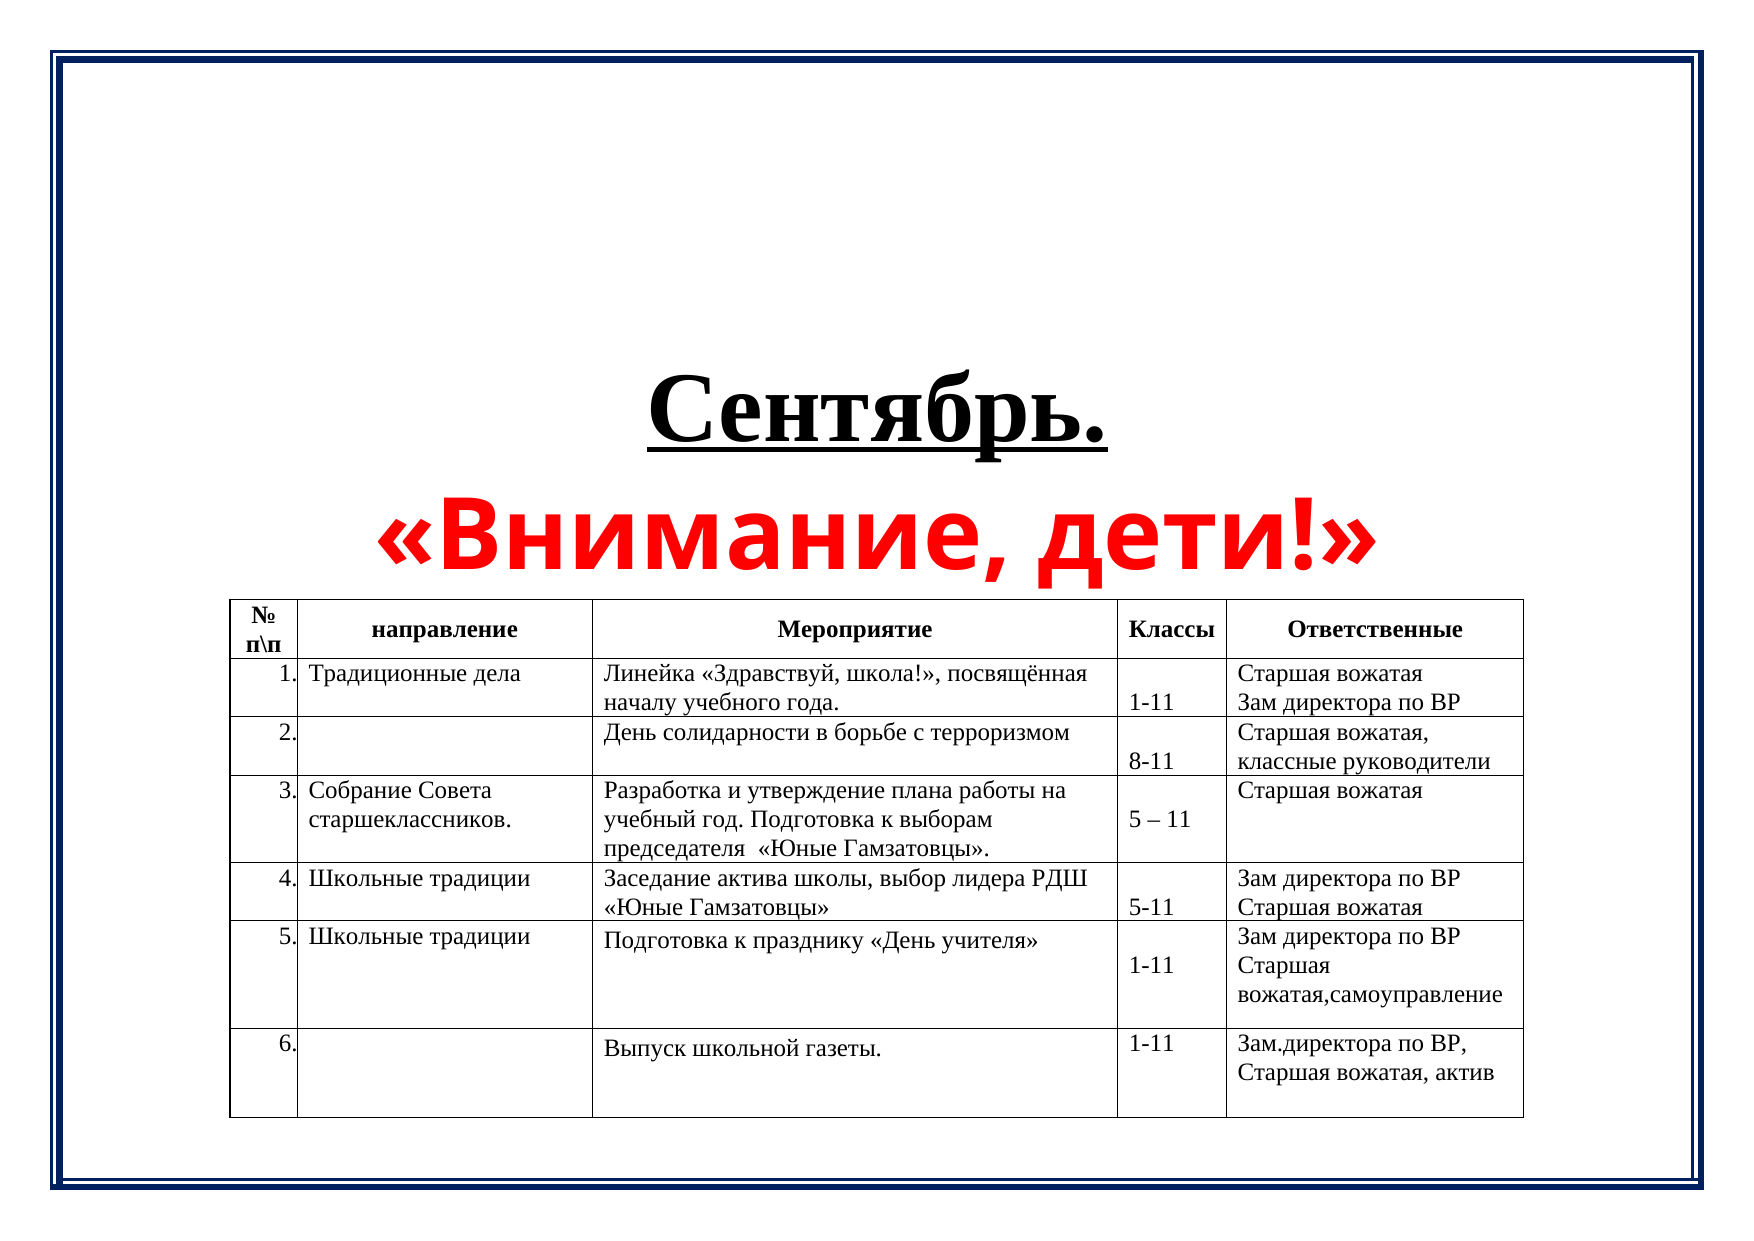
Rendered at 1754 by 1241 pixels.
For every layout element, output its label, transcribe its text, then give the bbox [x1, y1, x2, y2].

table_cell Школьные традиции [298, 921, 592, 1027]
table_cell Традиционные дела [298, 659, 592, 716]
table_cell [231, 921, 297, 1027]
table_cell Собрание Совета старшеклассников. [298, 776, 592, 862]
table_cell 5-11 [1118, 863, 1226, 920]
table_cell [298, 1029, 592, 1117]
text «Внимание, дети!» [118, 463, 1636, 599]
table_cell [231, 659, 297, 716]
text Сентябрь. [118, 348, 1636, 463]
table_cell Разработка и утверждение плана работы на учебный год. Подготовка к выборам председателя «Юные Гамзатовцы». [593, 776, 1117, 862]
table_cell 1-11 [1118, 921, 1226, 1027]
table_cell [298, 717, 592, 774]
table_cell Зам директора по ВР Старшая вожатая [1227, 863, 1523, 920]
table_cell Старшая вожатая Зам директора по ВР [1227, 659, 1523, 716]
table_cell Заседание актива школы, выбор лидера РДШ «Юные Гамзатовцы» [593, 863, 1117, 920]
table_cell Зам директора по ВР Старшая вожатая,самоуправление [1227, 921, 1523, 1027]
table_cell Линейка «Здравствуй, школа!», посвящённая началу учебного года. [593, 659, 1117, 716]
table_cell [231, 863, 297, 920]
table_cell 1-11 [1118, 659, 1226, 716]
table_cell Старшая вожатая, классные руководители [1227, 717, 1523, 774]
table_header Классы [1118, 600, 1226, 657]
table_cell Выпуск школьной газеты. [593, 1029, 1117, 1117]
table_cell Школьные традиции [298, 863, 592, 920]
table_header направление [298, 600, 592, 657]
table_cell [231, 776, 297, 862]
table_header Мероприятие [593, 600, 1117, 657]
table_cell Старшая вожатая [1227, 776, 1523, 862]
table_cell [231, 717, 297, 774]
table_cell День солидарности в борьбе с терроризмом [593, 717, 1117, 774]
table_cell Подготовка к празднику «День учителя» [593, 921, 1117, 1027]
table_cell [231, 1029, 297, 1117]
table_cell Зам.директора по ВР, Старшая вожатая, актив [1227, 1029, 1523, 1117]
table_cell 1-11 [1118, 1029, 1226, 1117]
table_header Ответственные [1227, 600, 1523, 657]
table_cell 5 – 11 [1118, 776, 1226, 862]
table_header № п\п [231, 600, 297, 657]
table_cell 8-11 [1118, 717, 1226, 774]
